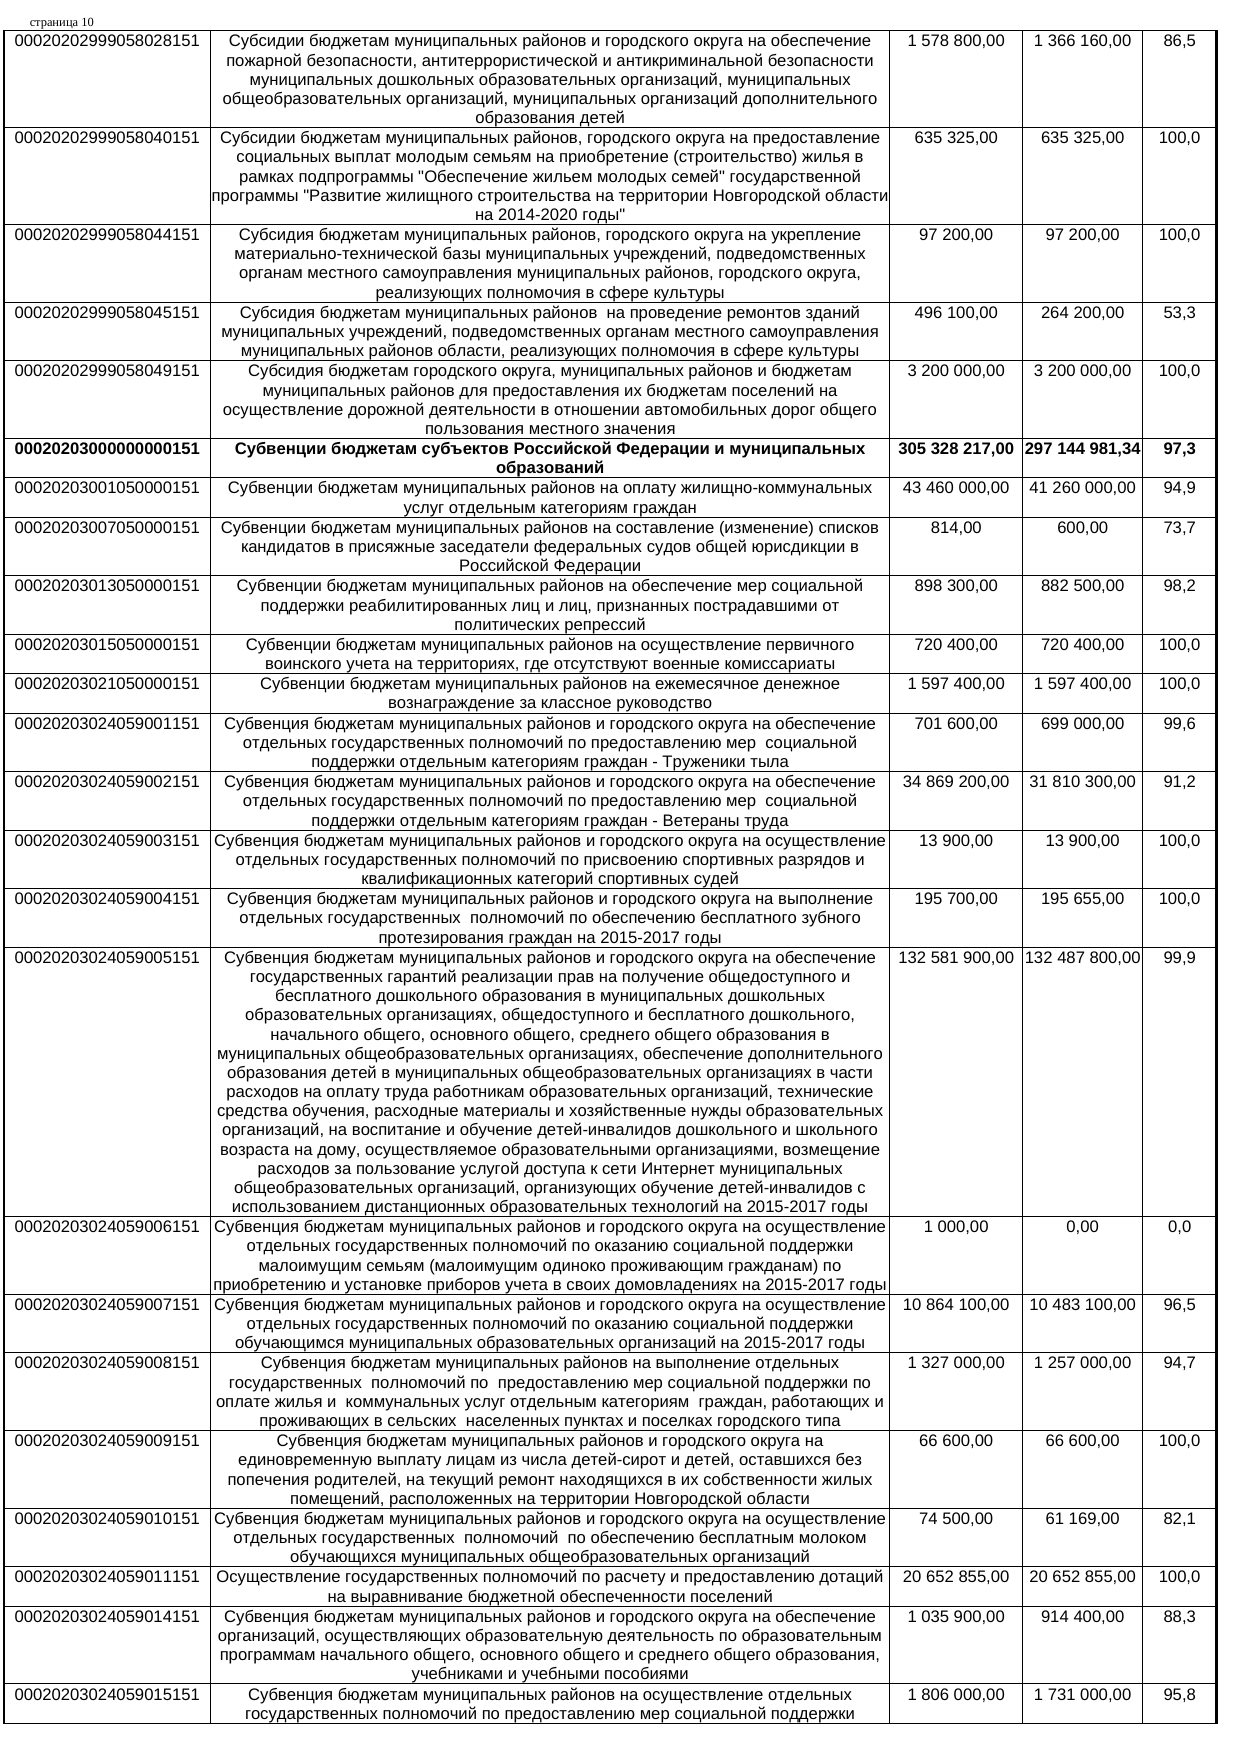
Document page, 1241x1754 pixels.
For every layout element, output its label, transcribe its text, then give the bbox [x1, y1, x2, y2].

table_cell Субвенции бюджетам муниципальных районов на оплату жилищно-коммунальных услуг отдельным категориям граждан [211, 478, 889, 517]
table_cell 720 400,00 [1023, 635, 1142, 673]
table_cell Субвенция бюджетам муниципальных районов и городского округа на осуществление отдельных государственных полномочий по оказанию социальной поддержки обучающимся муниципальных образовательных организаций на 2015-2017 годы [211, 1295, 889, 1352]
table_cell 41 260 000,00 [1023, 478, 1142, 517]
table_cell 53,3 [1143, 303, 1215, 360]
table_cell 100,0 [1143, 361, 1215, 438]
table_cell 00020203013050000151 [5, 576, 210, 634]
table_cell 100,0 [1143, 831, 1215, 888]
table_cell Субсидия бюджетам городского округа, муниципальных районов и бюджетам муниципальных районов для предоставления их бюджетам поселений на осуществление дорожной деятельности в отношении автомобильных дорог общего пользования местного значения [211, 361, 889, 438]
table_cell 00020202999058040151 [5, 128, 210, 224]
table_cell Субвенции бюджетам субъектов Российской Федерации и муниципальных образований [211, 439, 889, 477]
table_cell 1 806 000,00 [890, 1684, 1022, 1723]
table_cell 195 655,00 [1023, 889, 1142, 947]
table_cell 1 731 000,00 [1023, 1684, 1142, 1723]
table_cell 496 100,00 [890, 303, 1022, 360]
table_cell 95,8 [1143, 1684, 1215, 1723]
table_cell 00020203024059006151 [5, 1217, 210, 1294]
table_cell 0,0 [1143, 1217, 1215, 1294]
table_cell 20 652 855,00 [890, 1567, 1022, 1606]
table_cell 00020203024059010151 [5, 1509, 210, 1566]
table_cell 1 366 160,00 [1023, 31, 1142, 127]
table_cell Субвенции бюджетам муниципальных районов на осуществление первичного воинского учета на территориях, где отсутствуют военные комиссариаты [211, 635, 889, 673]
table_cell 34 869 200,00 [890, 772, 1022, 829]
table_cell 882 500,00 [1023, 576, 1142, 634]
table_cell Субвенция бюджетам муниципальных районов и городского округа на осуществление отдельных государственных полномочий по обеспечению бесплатным молоком обучающихся муниципальных общеобразовательных организаций [211, 1509, 889, 1566]
table_cell 88,3 [1143, 1607, 1215, 1683]
table_cell 00020203024059001151 [5, 714, 210, 771]
table_cell 97 200,00 [1023, 225, 1142, 302]
table_cell 100,0 [1143, 225, 1215, 302]
table_cell 132 487 800,00 [1023, 948, 1142, 1216]
table_cell 10 483 100,00 [1023, 1295, 1142, 1352]
table_cell 898 300,00 [890, 576, 1022, 634]
table_cell 82,1 [1143, 1509, 1215, 1566]
table_cell 100,0 [1143, 1431, 1215, 1508]
table_cell 914 400,00 [1023, 1607, 1142, 1683]
table_cell 1 597 400,00 [1023, 674, 1142, 712]
table_cell 00020203015050000151 [5, 635, 210, 673]
table_cell 3 200 000,00 [1023, 361, 1142, 438]
table_cell 1 000,00 [890, 1217, 1022, 1294]
table_cell 600,00 [1023, 518, 1142, 575]
table_cell 701 600,00 [890, 714, 1022, 771]
table_cell 10 864 100,00 [890, 1295, 1022, 1352]
table_cell 00020203024059011151 [5, 1567, 210, 1606]
table_cell 31 810 300,00 [1023, 772, 1142, 829]
table_cell 13 900,00 [890, 831, 1022, 888]
table_cell 00020202999058044151 [5, 225, 210, 302]
table_cell 195 700,00 [890, 889, 1022, 947]
table_cell 94,7 [1143, 1353, 1215, 1430]
table_cell 00020203024059008151 [5, 1353, 210, 1430]
table_cell 99,9 [1143, 948, 1215, 1216]
table_cell Субвенции бюджетам муниципальных районов на составление (изменение) списков кандидатов в присяжные заседатели федеральных судов общей юрисдикции в Российской Федерации [211, 518, 889, 575]
table_cell 00020203024059009151 [5, 1431, 210, 1508]
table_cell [5, 1684, 210, 1723]
table_cell Субвенция бюджетам муниципальных районов и городского округа на выполнение отдельных государственных полномочий по обеспечению бесплатного зубного протезирования граждан на 2015-2017 годы [211, 889, 889, 947]
table_cell 100,0 [1143, 635, 1215, 673]
table_cell 43 460 000,00 [890, 478, 1022, 517]
table_cell 100,0 [1143, 128, 1215, 224]
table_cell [211, 1684, 889, 1723]
table_cell 132 581 900,00 [890, 948, 1022, 1216]
table_cell 00020202999058045151 [5, 303, 210, 360]
table_cell Субвенция бюджетам муниципальных районов и городского округа на обеспечение государственных гарантий реализации прав на получение общедоступного и бесплатного дошкольного образования в муниципальных дошкольных образовательных организациях, общедоступного и бесплатного дошкольного, начального общего, основного общего, среднего общего образования в муниципальных общеобразовательных организациях, обеспечение дополнительного образования детей в муниципальных общеобразовательных организациях в части расходов на оплату труда работникам образовательных организаций, технические средства обучения, расходные материалы и хозяйственные нужды образовательных организаций, на воспитание и обучение детей-инвалидов дошкольного и школьного возраста на дому, осуществляемое образовательными организациями, возмещение расходов за пользование услугой доступа к сети Интернет муниципальных общеобразовательных организаций, организующих обучение детей-инвалидов с использованием дистанционных образовательных технологий на 2015-2017 годы [211, 948, 889, 1216]
table_cell 00020202999058049151 [5, 361, 210, 438]
table_cell Субвенция бюджетам муниципальных районов и городского округа на единовременную выплату лицам из числа детей-сирот и детей, оставшихся без попечения родителей, на текущий ремонт находящихся в их собственности жилых помещений, расположенных на территории Новгородской области [211, 1431, 889, 1508]
table_cell Субсидия бюджетам муниципальных районов на проведение ремонтов зданий муниципальных учреждений, подведомственных органам местного самоуправления муниципальных районов области, реализующих полномочия в сфере культуры [211, 303, 889, 360]
table_cell 00020203007050000151 [5, 518, 210, 575]
table_cell 635 325,00 [890, 128, 1022, 224]
table_cell 74 500,00 [890, 1509, 1022, 1566]
table_cell Субсидии бюджетам муниципальных районов, городского округа на предоставление социальных выплат молодым семьям на приобретение (строительство) жилья в рамках подпрограммы "Обеспечение жильем молодых семей" государственной программы "Развитие жилищного строительства на территории Новгородской области на 2014-2020 годы" [211, 128, 889, 224]
table_cell 13 900,00 [1023, 831, 1142, 888]
table_cell 0,00 [1023, 1217, 1142, 1294]
table_cell Субвенция бюджетам муниципальных районов и городского округа на обеспечение отдельных государственных полномочий по предоставлению мер социальной поддержки отдельным категориям граждан - Ветераны труда [211, 772, 889, 829]
table_cell 66 600,00 [1023, 1431, 1142, 1508]
table_cell 00020203024059004151 [5, 889, 210, 947]
table_cell 00020202999058028151 [5, 31, 210, 127]
table_cell 00020203024059003151 [5, 831, 210, 888]
table_cell 1 578 800,00 [890, 31, 1022, 127]
table_cell 1 257 000,00 [1023, 1353, 1142, 1430]
table_cell 91,2 [1143, 772, 1215, 829]
table_cell 635 325,00 [1023, 128, 1142, 224]
table_cell 61 169,00 [1023, 1509, 1142, 1566]
table_cell Осуществление государственных полномочий по расчету и предоставлению дотаций на выравнивание бюджетной обеспеченности поселений [211, 1567, 889, 1606]
table_cell 3 200 000,00 [890, 361, 1022, 438]
table_cell 94,9 [1143, 478, 1215, 517]
table_cell Субвенции бюджетам муниципальных районов на ежемесячное денежное вознаграждение за классное руководство [211, 674, 889, 712]
table_cell 305 328 217,00 [890, 439, 1022, 477]
table_cell 97,3 [1143, 439, 1215, 477]
table_cell 97 200,00 [890, 225, 1022, 302]
table_cell 98,2 [1143, 576, 1215, 634]
table_cell 1 327 000,00 [890, 1353, 1022, 1430]
table_cell 00020203024059002151 [5, 772, 210, 829]
table_cell Субвенции бюджетам муниципальных районов на обеспечение мер социальной поддержки реабилитированных лиц и лиц, признанных пострадавшими от политических репрессий [211, 576, 889, 634]
table_cell 00020203021050000151 [5, 674, 210, 712]
table_cell 20 652 855,00 [1023, 1567, 1142, 1606]
table_cell 1 597 400,00 [890, 674, 1022, 712]
table_cell 814,00 [890, 518, 1022, 575]
table_cell Субвенция бюджетам муниципальных районов и городского округа на осуществление отдельных государственных полномочий по присвоению спортивных разрядов и квалификационных категорий спортивных судей [211, 831, 889, 888]
table_cell Субвенция бюджетам муниципальных районов на выполнение отдельных государственных полномочий по предоставлению мер социальной поддержки по оплате жилья и коммунальных услуг отдельным категориям граждан, работающих и проживающих в сельских населенных пунктах и поселках городского типа [211, 1353, 889, 1430]
table_cell 66 600,00 [890, 1431, 1022, 1508]
table_cell 100,0 [1143, 1567, 1215, 1606]
table_cell 99,6 [1143, 714, 1215, 771]
table_cell 86,5 [1143, 31, 1215, 127]
table_cell 00020203000000000151 [5, 439, 210, 477]
table_cell Субвенция бюджетам муниципальных районов и городского округа на обеспечение отдельных государственных полномочий по предоставлению мер социальной поддержки отдельным категориям граждан - Труженики тыла [211, 714, 889, 771]
table_cell 264 200,00 [1023, 303, 1142, 360]
table_cell 00020203024059007151 [5, 1295, 210, 1352]
table_cell 297 144 981,34 [1023, 439, 1142, 477]
table_cell 00020203001050000151 [5, 478, 210, 517]
table_cell 00020203024059014151 [5, 1607, 210, 1683]
table_cell 1 035 900,00 [890, 1607, 1022, 1683]
table_cell 720 400,00 [890, 635, 1022, 673]
table_cell Субвенция бюджетам муниципальных районов и городского округа на обеспечение организаций, осуществляющих образовательную деятельность по образовательным программам начального общего, основного общего и среднего общего образования, учебниками и учебными пособиями [211, 1607, 889, 1683]
table_cell 699 000,00 [1023, 714, 1142, 771]
table_cell 100,0 [1143, 889, 1215, 947]
table_cell 100,0 [1143, 674, 1215, 712]
table_cell Субсидии бюджетам муниципальных районов и городского округа на обеспечение пожарной безопасности, антитеррористической и антикриминальной безопасности муниципальных дошкольных образовательных организаций, муниципальных общеобразовательных организаций, муниципальных организаций дополнительного образования детей [211, 31, 889, 127]
table_cell 00020203024059005151 [5, 948, 210, 1216]
table_cell 73,7 [1143, 518, 1215, 575]
table_cell Субсидия бюджетам муниципальных районов, городского округа на укрепление материально-технической базы муниципальных учреждений, подведомственных органам местного самоуправления муниципальных районов, городского округа, реализующих полномочия в сфере культуры [211, 225, 889, 302]
table_cell 96,5 [1143, 1295, 1215, 1352]
table_cell Субвенция бюджетам муниципальных районов и городского округа на осуществление отдельных государственных полномочий по оказанию социальной поддержки малоимущим семьям (малоимущим одиноко проживающим гражданам) по приобретению и установке приборов учета в своих домовладениях на 2015-2017 годы [211, 1217, 889, 1294]
